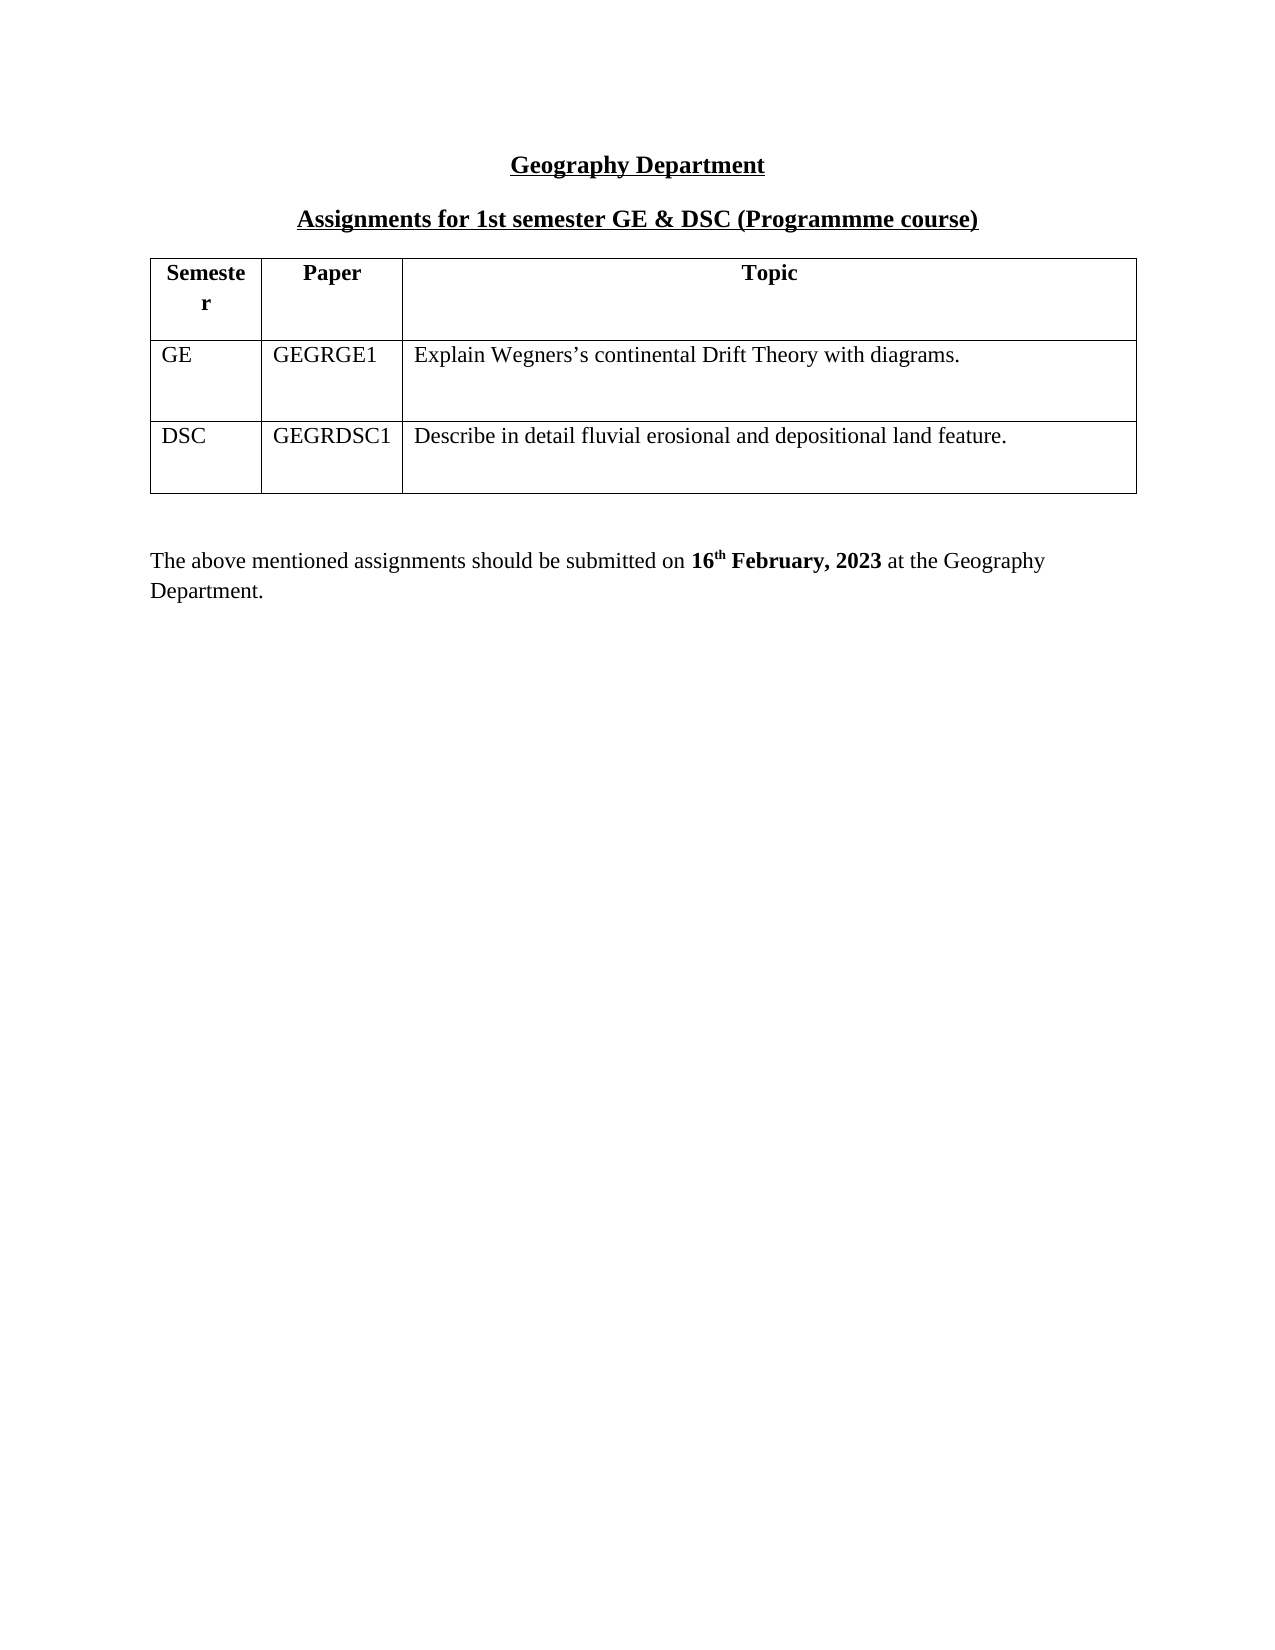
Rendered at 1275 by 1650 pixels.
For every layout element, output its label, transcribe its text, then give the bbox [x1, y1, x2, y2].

table_header Semester [151, 259, 261, 340]
text Geography Department [150, 150, 1125, 179]
table_cell GEGRGE1 [262, 341, 402, 421]
table_header Paper [262, 259, 402, 340]
table_cell Describe in detail fluvial erosional and depositional land feature. [403, 422, 1136, 493]
table_cell DSC [151, 422, 261, 493]
table_header Topic [403, 259, 1136, 340]
table_cell GE [151, 341, 261, 421]
table_cell Explain Wegners’s continental Drift Theory with diagrams. [403, 341, 1136, 421]
text Assignments for 1st semester GE & DSC (Programmme course) [150, 204, 1125, 233]
text The above mentioned assignments should be submitted on 16th February, 2023 at the Geography Department. [150, 547, 1125, 603]
table_cell GEGRDSC1 [262, 422, 402, 493]
